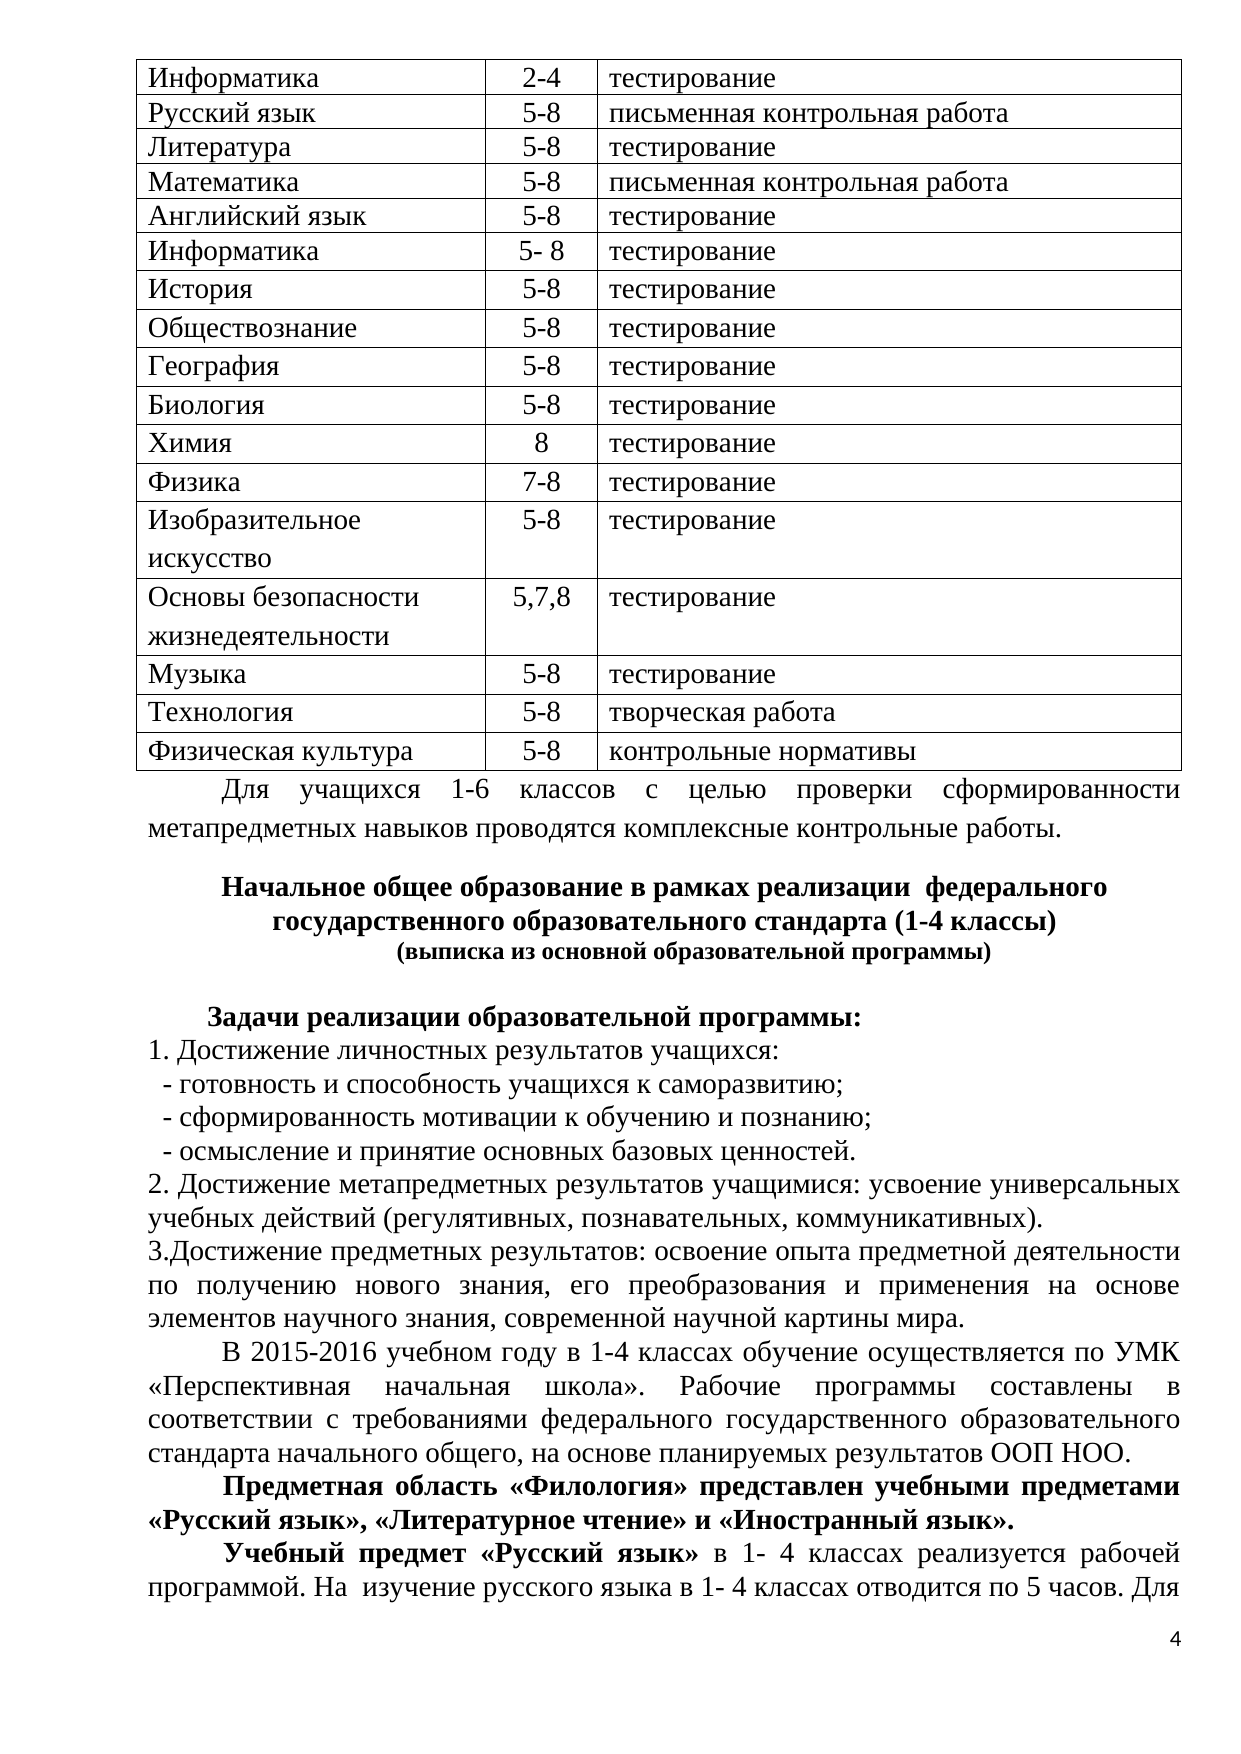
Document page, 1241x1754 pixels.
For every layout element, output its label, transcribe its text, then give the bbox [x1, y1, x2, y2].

text Для учащихся 1-6 классов с целью проверки сформированности метапредметных навыков проводятся комплексные контрольные работы. [148, 771, 1181, 843]
text 3.Достижение предметных результатов: освоение опыта предметной деятельности по получению нового знания, его преобразования и применения на основе элементов научного знания, современной научной картины мира. [148, 1233, 1181, 1334]
table_cell Обществознание [137, 310, 485, 347]
table_cell контрольные нормативы [598, 733, 1181, 770]
table_cell тестирование [598, 271, 1181, 309]
table_cell тестирование [598, 656, 1181, 693]
table_cell Основы безопасности жизнедеятельности [137, 579, 485, 655]
table_cell 5-8 [486, 164, 597, 197]
text - готовность и способность учащихся к саморазвитию; [148, 1066, 1181, 1099]
list Предметная область «Филология» представлен учебными предметами «Русский язык», «Литературное чтение» и «Иностранный язык». [148, 1468, 1181, 1535]
table_cell Русский язык [137, 95, 485, 128]
table_cell творческая работа [598, 695, 1181, 732]
list В 2015-2016 учебном году в 1-4 классах обучение осуществляется по УМК «Перспективная начальная школа». Рабочие программы составлены в соответствии с требованиями федерального государственного образовательного стандарта начального общего, на основе планируемых результатов ООП НОО. [148, 1334, 1181, 1468]
table_cell Технология [137, 695, 485, 732]
table_cell тестирование [598, 579, 1181, 655]
table_cell 5-8 [486, 348, 597, 386]
table_cell тестирование [598, 129, 1181, 163]
table_cell 5-8 [486, 695, 597, 732]
table_cell 5-8 [486, 199, 597, 232]
table_cell письменная контрольная работа [598, 95, 1181, 128]
table_cell тестирование [598, 310, 1181, 347]
text 2. Достижение метапредметных результатов учащимися: усвоение универсальных учебных действий (регулятивных, познавательных, коммуникативных). [148, 1166, 1181, 1233]
table_cell тестирование [598, 348, 1181, 386]
table_cell 5-8 [486, 656, 597, 693]
table_cell Информатика [137, 60, 485, 94]
table_cell 5-8 [486, 271, 597, 309]
table_cell Музыка [137, 656, 485, 693]
table_cell Литература [137, 129, 485, 163]
table_cell 7-8 [486, 464, 597, 501]
list Начальное общее образование в рамках реализации федерального государственного образовательного стандарта (1-4 классы) [148, 869, 1181, 936]
table_cell тестирование [598, 199, 1181, 232]
table_cell 5-8 [486, 95, 597, 128]
list Задачи реализации образовательной программы: [148, 999, 1181, 1032]
table_cell Химия [137, 425, 485, 463]
table_cell Изобразительное искусство [137, 502, 485, 578]
table_cell 2-4 [486, 60, 597, 94]
table_cell тестирование [598, 233, 1181, 270]
table_cell 5-8 [486, 733, 597, 770]
table_cell 5,7,8 [486, 579, 597, 655]
table_cell 8 [486, 425, 597, 463]
text - осмысление и принятие основных базовых ценностей. [148, 1133, 1181, 1166]
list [148, 1535, 1181, 1602]
table_cell История [137, 271, 485, 309]
text 1. Достижение личностных результатов учащихся: [148, 1032, 1181, 1066]
text - сформированность мотивации к обучению и познанию; [148, 1099, 1181, 1133]
table_cell 5-8 [486, 387, 597, 424]
table_cell тестирование [598, 464, 1181, 501]
table_cell Физическая культура [137, 733, 485, 770]
table_cell Информатика [137, 233, 485, 270]
list (выписка из основной образовательной программы) [148, 936, 1181, 965]
table_cell тестирование [598, 387, 1181, 424]
table_cell тестирование [598, 502, 1181, 578]
table_cell 5-8 [486, 502, 597, 578]
table_cell письменная контрольная работа [598, 164, 1181, 197]
table_cell 5-8 [486, 310, 597, 347]
table_cell 5-8 [486, 129, 597, 163]
table_cell География [137, 348, 485, 386]
table_cell тестирование [598, 425, 1181, 463]
table_cell Физика [137, 464, 485, 501]
table_cell Математика [137, 164, 485, 197]
table_cell тестирование [598, 60, 1181, 94]
table_cell Английский язык [137, 199, 485, 232]
table_cell 5- 8 [486, 233, 597, 270]
table_cell Биология [137, 387, 485, 424]
